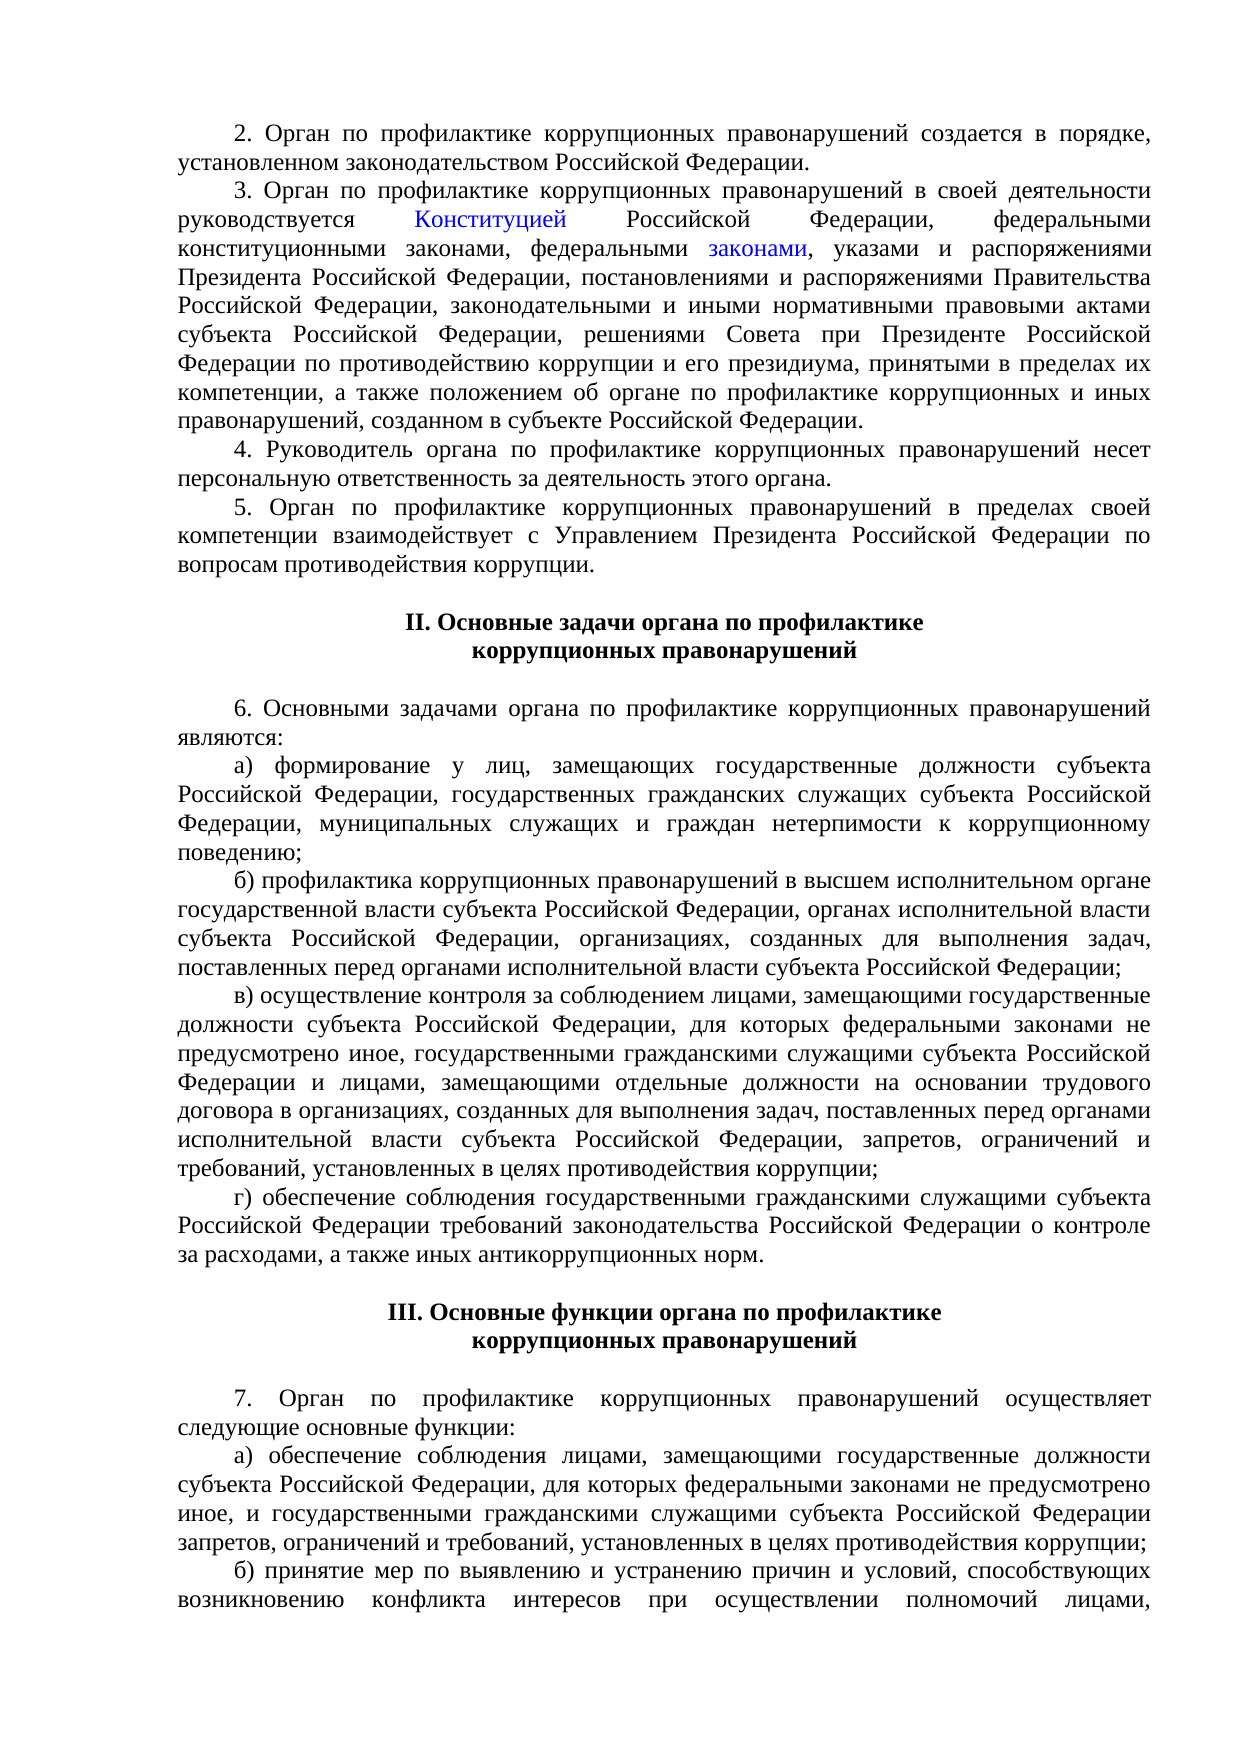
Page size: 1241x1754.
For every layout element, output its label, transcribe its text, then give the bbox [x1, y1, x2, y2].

title коррупционных правонарушений [177, 636, 1152, 664]
text 2. Орган по профилактике коррупционных правонарушений создается в порядке, установленном законодательством Российской Федерации. [177, 118, 1152, 176]
text 5. Орган по профилактике коррупционных правонарушений в пределах своей компетенции взаимодействует с Управлением Президента Российской Федерации по вопросам противодействия коррупции. [177, 492, 1152, 578]
text а) обеспечение соблюдения лицами, замещающими государственные должности субъекта Российской Федерации, для которых федеральными законами не предусмотрено иное, и государственными гражданскими служащими субъекта Российской Федерации запретов, ограничений и требований, установленных в целях противодействия коррупции; [177, 1441, 1152, 1556]
title III. Основные функции органа по профилактике [177, 1297, 1152, 1326]
text 4. Руководитель органа по профилактике коррупционных правонарушений несет персональную ответственность за деятельность этого органа. [177, 434, 1152, 492]
text в) осуществление контроля за соблюдением лицами, замещающими государственные должности субъекта Российской Федерации, для которых федеральными законами не предусмотрено иное, государственными гражданскими служащими субъекта Российской Федерации и лицами, замещающими отдельные должности на основании трудового договора в организациях, созданных для выполнения задач, поставленных перед органами исполнительной власти субъекта Российской Федерации, запретов, ограничений и требований, установленных в целях противодействия коррупции; [177, 981, 1152, 1182]
text б) профилактика коррупционных правонарушений в высшем исполнительном органе государственной власти субъекта Российской Федерации, органах исполнительной власти субъекта Российской Федерации, организациях, созданных для выполнения задач, поставленных перед органами исполнительной власти субъекта Российской Федерации; [177, 866, 1152, 981]
title II. Основные задачи органа по профилактике [177, 607, 1152, 636]
text а) формирование у лиц, замещающих государственные должности субъекта Российской Федерации, государственных гражданских служащих субъекта Российской Федерации, муниципальных служащих и граждан нетерпимости к коррупционному поведению; [177, 751, 1152, 866]
text г) обеспечение соблюдения государственными гражданскими служащими субъекта Российской Федерации требований законодательства Российской Федерации о контроле за расходами, а также иных антикоррупционных норм. [177, 1182, 1152, 1268]
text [177, 1556, 1152, 1613]
text 7. Орган по профилактике коррупционных правонарушений осуществляет следующие основные функции: [177, 1383, 1152, 1441]
text 6. Основными задачами органа по профилактике коррупционных правонарушений являются: [177, 693, 1152, 751]
title коррупционных правонарушений [177, 1326, 1152, 1354]
text 3. Орган по профилактике коррупционных правонарушений в своей деятельности руководствуется Конституцией Российской Федерации, федеральными конституционными законами, федеральными законами, указами и распоряжениями Президента Российской Федерации, постановлениями и распоряжениями Правительства Российской Федерации, законодательными и иными нормативными правовыми актами субъекта Российской Федерации, решениями Совета при Президенте Российской Федерации по противодействию коррупции и его президиума, принятыми в пределах их компетенции, а также положением об органе по профилактике коррупционных и иных правонарушений, созданном в субъекте Российской Федерации. [177, 176, 1152, 434]
